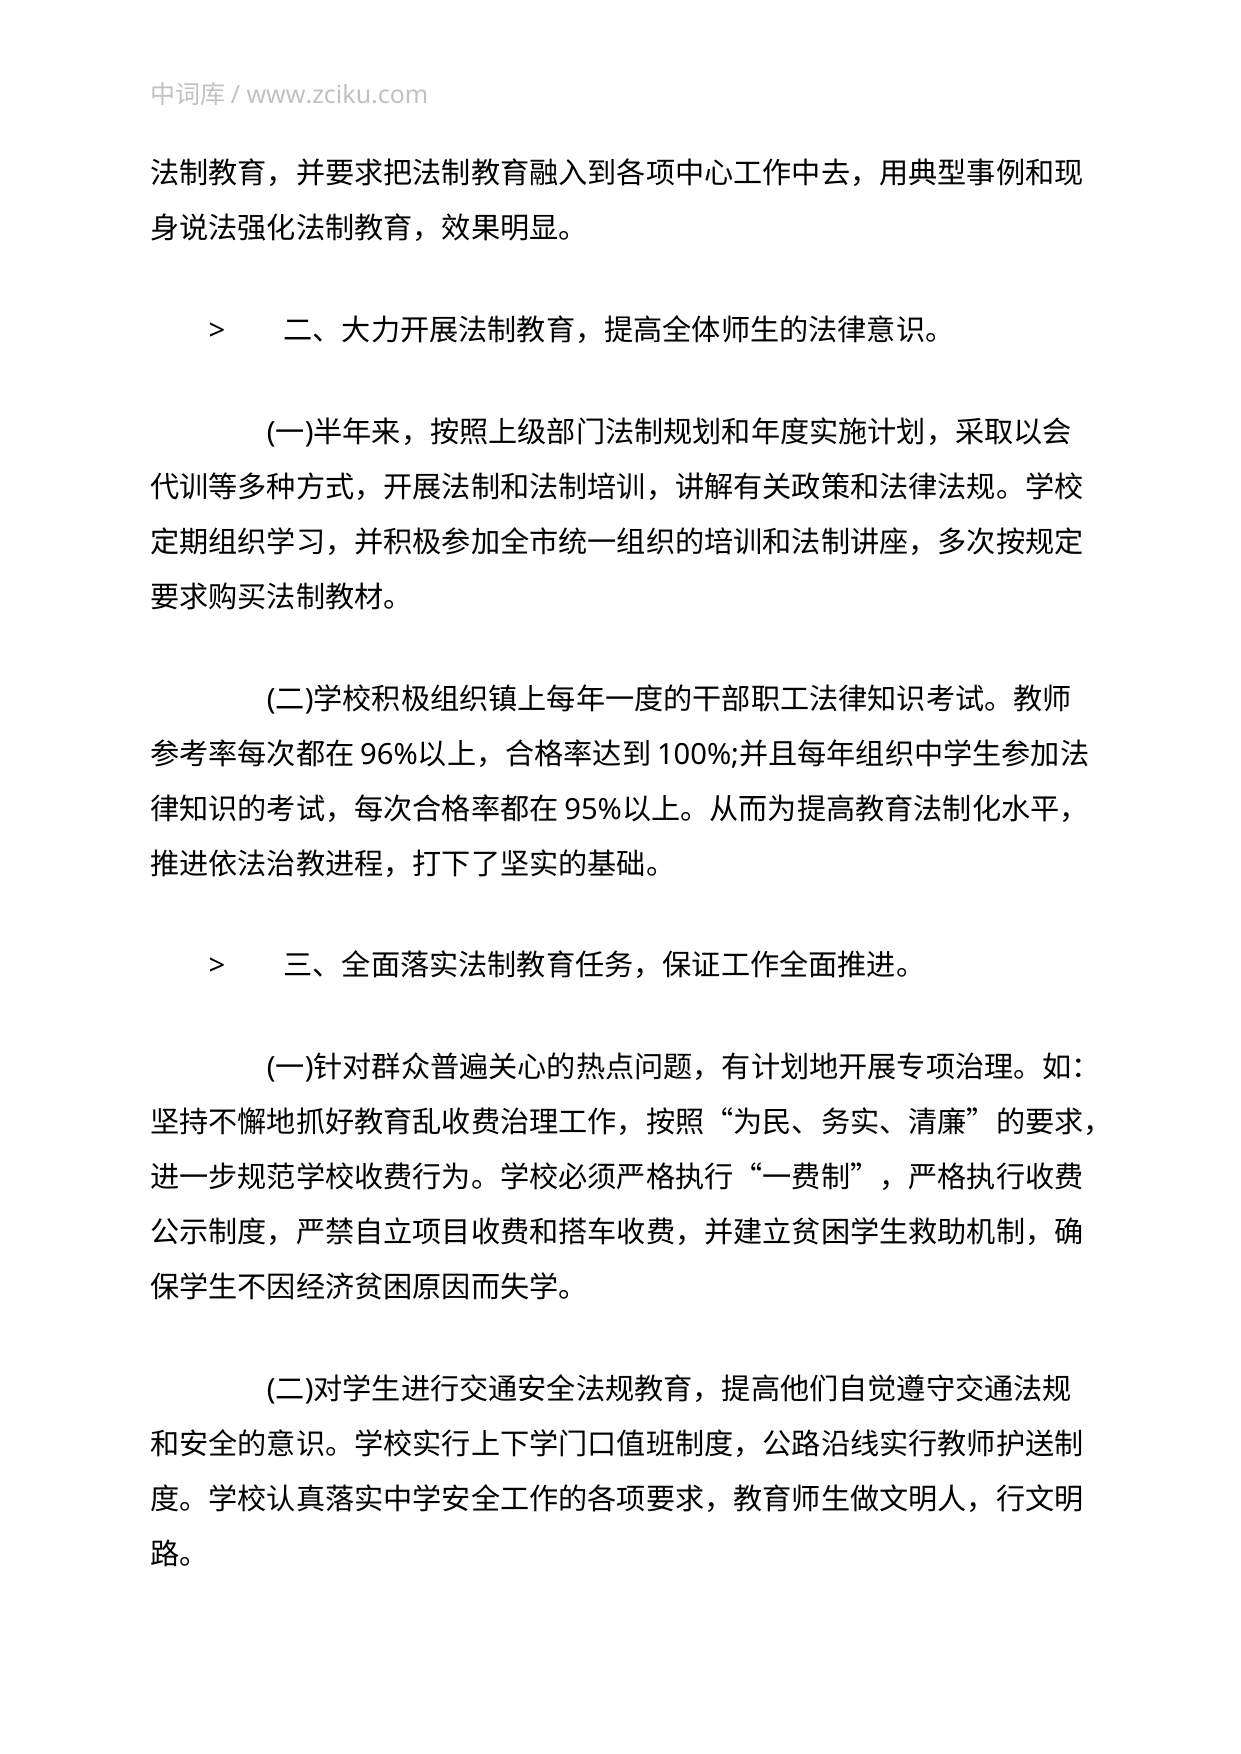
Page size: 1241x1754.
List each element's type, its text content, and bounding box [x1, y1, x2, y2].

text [150, 150, 1090, 247]
text (二)学校积极组织镇上每年一度的干部职工法律知识考试。教师参考率每次都在96%以上，合格率达到100%;并且每年组织中学生参加法律知识的考试，每次合格率都在95%以上。从而为提高教育法制化水平，推进依法治教进程，打下了坚实的基础。 [150, 675, 1090, 882]
text > 三、全面落实法制教育任务，保证工作全面推进。 [150, 942, 1090, 984]
text > 二、大力开展法制教育，提高全体师生的法律意识。 [150, 307, 1090, 349]
text (二)对学生进行交通安全法规教育，提高他们自觉遵守交通法规和安全的意识。学校实行上下学门口值班制度，公路沿线实行教师护送制度。学校认真落实中学安全工作的各项要求，教育师生做文明人，行文明路。 [150, 1365, 1090, 1572]
text (一)针对群众普遍关心的热点问题，有计划地开展专项治理。如：坚持不懈地抓好教育乱收费治理工作，按照“为民、务实、清廉”的要求，进一步规范学校收费行为。学校必须严格执行“一费制”，严格执行收费公示制度，严禁自立项目收费和搭车收费，并建立贫困学生救助机制，确保学生不因经济贫困原因而失学。 [150, 1044, 1090, 1306]
text (一)半年来，按照上级部门法制规划和年度实施计划，采取以会代训等多种方式，开展法制和法制培训，讲解有关政策和法律法规。学校定期组织学习，并积极参加全市统一组织的培训和法制讲座，多次按规定要求购买法制教材。 [150, 409, 1090, 616]
